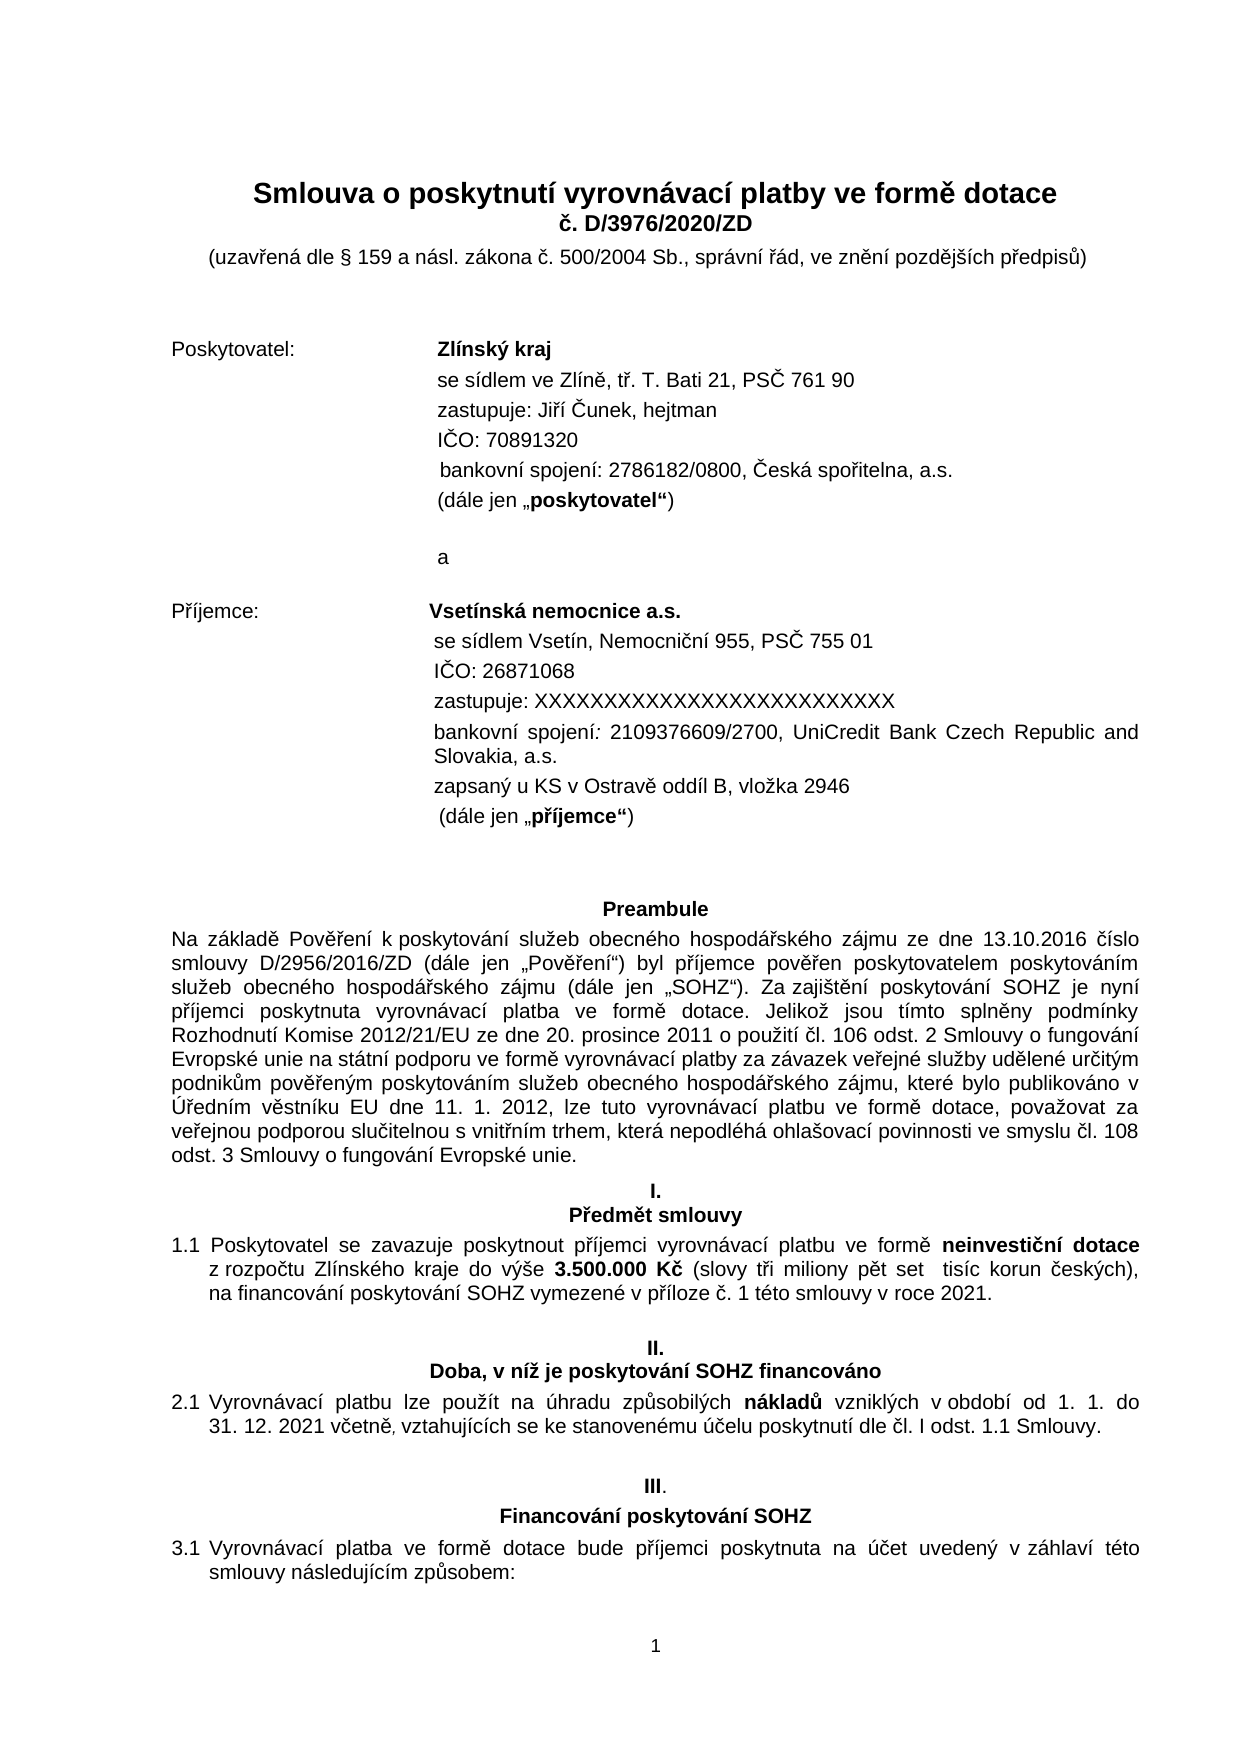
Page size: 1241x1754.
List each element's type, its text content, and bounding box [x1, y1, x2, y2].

text Doba, v níž je poskytování SOHZ financováno [171, 1359, 1140, 1383]
text (dále jen „příjemce“) [434, 804, 1125, 828]
text (uzavřená dle § 159 a násl. zákona č. 500/2004 Sb., správní řád, ve znění pozdějších předpisů) [171, 245, 1125, 269]
text III. [171, 1474, 1140, 1498]
text I. [171, 1179, 1140, 1203]
text Financování poskytování SOHZ [171, 1504, 1140, 1528]
list Vyrovnávací platbu lze použít na úhradu způsobilých nákladů vzniklých v období od 1. 1. do 31. 12. 2021 včetně, vztahujících se ke stanovenému účelu poskytnutí dle čl. I odst. 1.1 Smlouvy. [171, 1389, 1140, 1437]
text II. [171, 1335, 1140, 1359]
text IČO: 70891320 [437, 428, 1125, 452]
text Poskytovatel: Zlínský kraj [171, 337, 1125, 361]
text zapsaný u KS v Ostravě oddíl B, vložka 2946 [433, 774, 1125, 798]
text a [171, 544, 1125, 568]
list 1.1 Poskytovatel se zavazuje poskytnout příjemci vyrovnávací platbu ve formě neinvestiční dotace z rozpočtu Zlínského kraje do výše 3.500.000 Kč (slovy tři miliony pět set tisíc korun českých), na financování poskytování SOHZ vymezené v příloze č. 1 této smlouvy v roce 2021. [171, 1233, 1140, 1305]
text se sídlem ve Zlíně, tř. T. Bati 21, PSČ 761 90 [437, 367, 1125, 391]
text zastupuje: XXXXXXXXXXXXXXXXXXXXXXXXXX [434, 689, 1140, 713]
text Smlouva o poskytnutí vyrovnávací platby ve formě dotace [171, 176, 1140, 210]
text zastupuje: Jiří Čunek, hejtman [437, 398, 1125, 422]
text (dále jen „poskytovatel“) [437, 488, 1140, 512]
text bankovní spojení: 2786182/0800, Česká spořitelna, a.s. [434, 458, 1140, 482]
text Na základě Pověření k poskytování služeb obecného hospodářského zájmu ze dne 13.10.2016 číslo smlouvy D/2956/2016/ZD (dále jen „Pověření“) byl příjemce pověřen poskytovatelem poskytováním služeb obecného hospodářského zájmu (dále jen „SOHZ“). Za zajištění poskytování SOHZ je nyní příjemci poskytnuta vyrovnávací platba ve formě dotace. Jelikož jsou tímto splněny podmínky Rozhodnutí Komise 2012/21/EU ze dne 20. prosince 2011 o použití čl. 106 odst. 2 Smlouvy o fungování Evropské unie na státní podporu ve formě vyrovnávací platby za závazek veřejné služby udělené určitým podnikům pověřeným poskytováním služeb obecného hospodářského zájmu, které bylo publikováno v Úředním věstníku EU dne 11. 1. 2012, lze tuto vyrovnávací platbu ve formě dotace, považovat za veřejnou podporou slučitelnou s vnitřním trhem, která nepodléhá ohlašovací povinnosti ve smyslu čl. 108 odst. 3 Smlouvy o fungování Evropské unie. [171, 927, 1140, 1167]
text Preambule [171, 897, 1140, 921]
text Předmět smlouvy [171, 1203, 1140, 1227]
list Vyrovnávací platba ve formě dotace bude příjemci poskytnuta na účet uvedený v záhlaví této smlouvy následujícím způsobem: [171, 1536, 1140, 1583]
text IČO: 26871068 [434, 659, 1140, 683]
text Příjemce: Vsetínská nemocnice a.s. [171, 599, 1140, 623]
text se sídlem Vsetín, Nemocniční 955, PSČ 755 01 [434, 629, 1140, 653]
text č. D/3976/2020/ZD [171, 210, 1140, 236]
text bankovní spojení: 2109376609/2700, UniCredit Bank Czech Republic and Slovakia, a.s. [434, 719, 1140, 767]
